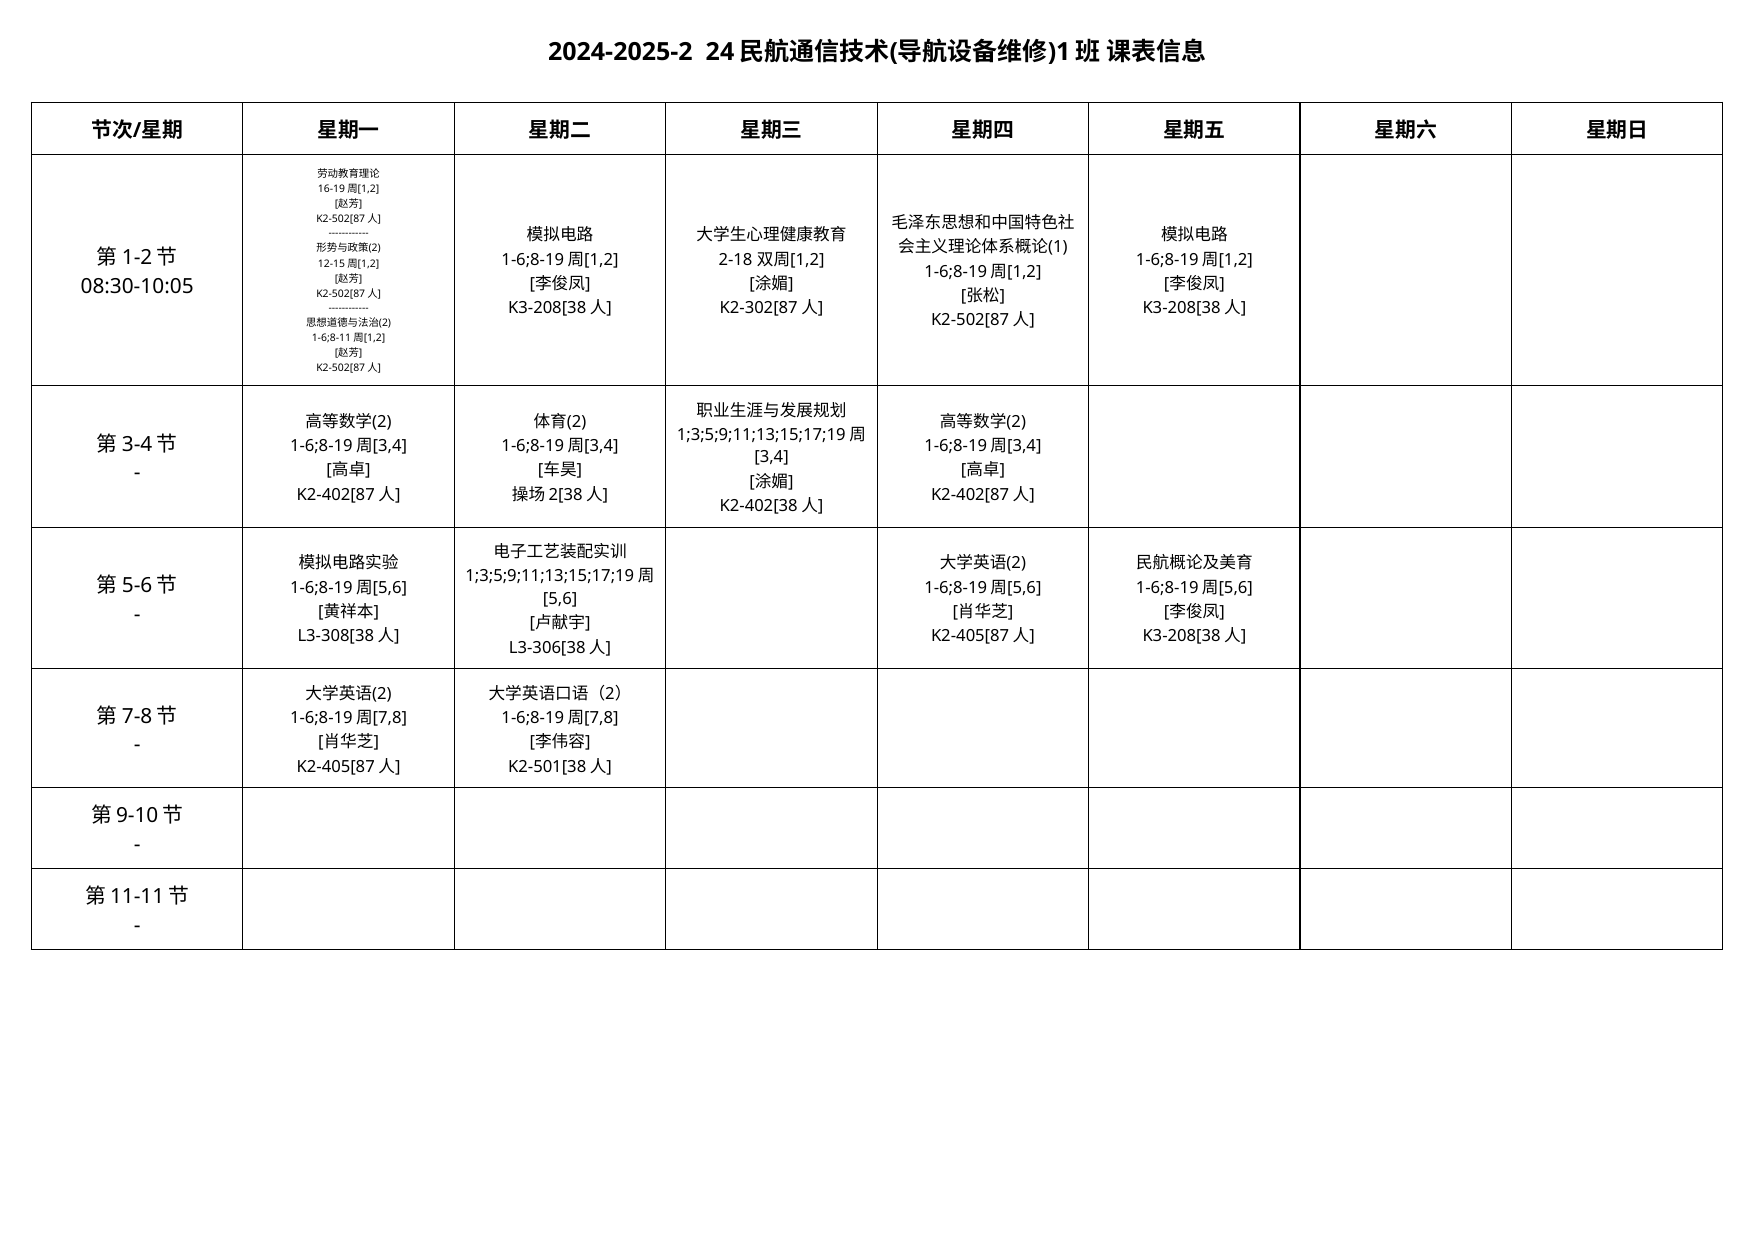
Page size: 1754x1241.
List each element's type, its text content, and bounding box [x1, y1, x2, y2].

table_cell 大学英语口语（2） 1-6;8-19周[7,8] [李伟容] K2-501[38人] [455, 669, 665, 787]
table_cell [1512, 669, 1722, 787]
table_cell [1512, 869, 1722, 948]
table_cell 大学生心理健康教育 2-18 双周[1,2] [涂媚] K2-302[87人] [666, 155, 877, 385]
table_cell 第11-11节 - [32, 869, 242, 948]
table_header 星期四 [878, 103, 1088, 154]
table_cell [1089, 869, 1299, 948]
table_cell [1512, 788, 1722, 868]
table_cell [878, 788, 1088, 868]
table_cell [1089, 386, 1299, 527]
table_cell [1512, 386, 1722, 527]
table_cell [1512, 155, 1722, 385]
table_cell [1089, 788, 1299, 868]
table_header 节次/星期 [32, 103, 242, 154]
table_cell [666, 669, 877, 787]
table_header 星期六 [1301, 103, 1511, 154]
table_cell 第1-2节 08:30-10:05 [32, 155, 242, 385]
table_cell 第3-4节 - [32, 386, 242, 527]
table_header 星期五 [1089, 103, 1299, 154]
table_cell 职业生涯与发展规划 1;3;5;9;11;13;15;17;19周[3,4] [涂媚] K2-402[38人] [666, 386, 877, 527]
text 2024-2025-2 24民航通信技术(导航设备维修)1班 课表信息 [31, 31, 1723, 67]
table_cell 第9-10节 - [32, 788, 242, 868]
table_cell [1301, 528, 1511, 668]
table_cell [455, 788, 665, 868]
table_header 星期二 [455, 103, 665, 154]
table_cell [1301, 155, 1511, 385]
table_cell 高等数学(2) 1-6;8-19周[3,4] [高卓] K2-402[87人] [878, 386, 1088, 527]
table_cell 大学英语(2) 1-6;8-19周[5,6] [肖华芝] K2-405[87人] [878, 528, 1088, 668]
table_cell [243, 788, 454, 868]
table_cell 劳动教育理论 16-19周[1,2] [赵芳] K2-502[87人] ------------ 形势与政策(2) 12-15周[1,2] [赵芳] K2-502[87人] ------------ 思想道德与法治(2) 1-6;8-11周[1,2] [赵芳] K2-502[87人] [243, 155, 454, 385]
table_cell [1512, 528, 1722, 668]
table_header 星期日 [1512, 103, 1722, 154]
table_cell 体育(2) 1-6;8-19周[3,4] [车昊] 操场2[38人] [455, 386, 665, 527]
table_cell [455, 869, 665, 948]
table_cell 第5-6节 - [32, 528, 242, 668]
table_cell 模拟电路 1-6;8-19周[1,2] [李俊凤] K3-208[38人] [455, 155, 665, 385]
table_header 星期一 [243, 103, 454, 154]
table_cell 模拟电路 1-6;8-19周[1,2] [李俊凤] K3-208[38人] [1089, 155, 1299, 385]
table_cell [878, 869, 1088, 948]
table_cell 民航概论及美育 1-6;8-19周[5,6] [李俊凤] K3-208[38人] [1089, 528, 1299, 668]
table_cell [1301, 788, 1511, 868]
table_cell [1089, 669, 1299, 787]
table_cell [666, 788, 877, 868]
table_cell [243, 869, 454, 948]
table_cell 电子工艺装配实训 1;3;5;9;11;13;15;17;19周[5,6] [卢献宇] L3-306[38人] [455, 528, 665, 668]
table_cell [1301, 869, 1511, 948]
table_cell 高等数学(2) 1-6;8-19周[3,4] [高卓] K2-402[87人] [243, 386, 454, 527]
table_cell [1301, 386, 1511, 527]
table_cell 毛泽东思想和中国特色社会主义理论体系概论(1) 1-6;8-19周[1,2] [张松] K2-502[87人] [878, 155, 1088, 385]
table_cell 第7-8节 - [32, 669, 242, 787]
table_cell [666, 869, 877, 948]
table_cell 大学英语(2) 1-6;8-19周[7,8] [肖华芝] K2-405[87人] [243, 669, 454, 787]
table_cell 模拟电路实验 1-6;8-19周[5,6] [黄祥本] L3-308[38人] [243, 528, 454, 668]
table_header 星期三 [666, 103, 877, 154]
table_cell [666, 528, 877, 668]
table_cell [1301, 669, 1511, 787]
table_cell [878, 669, 1088, 787]
